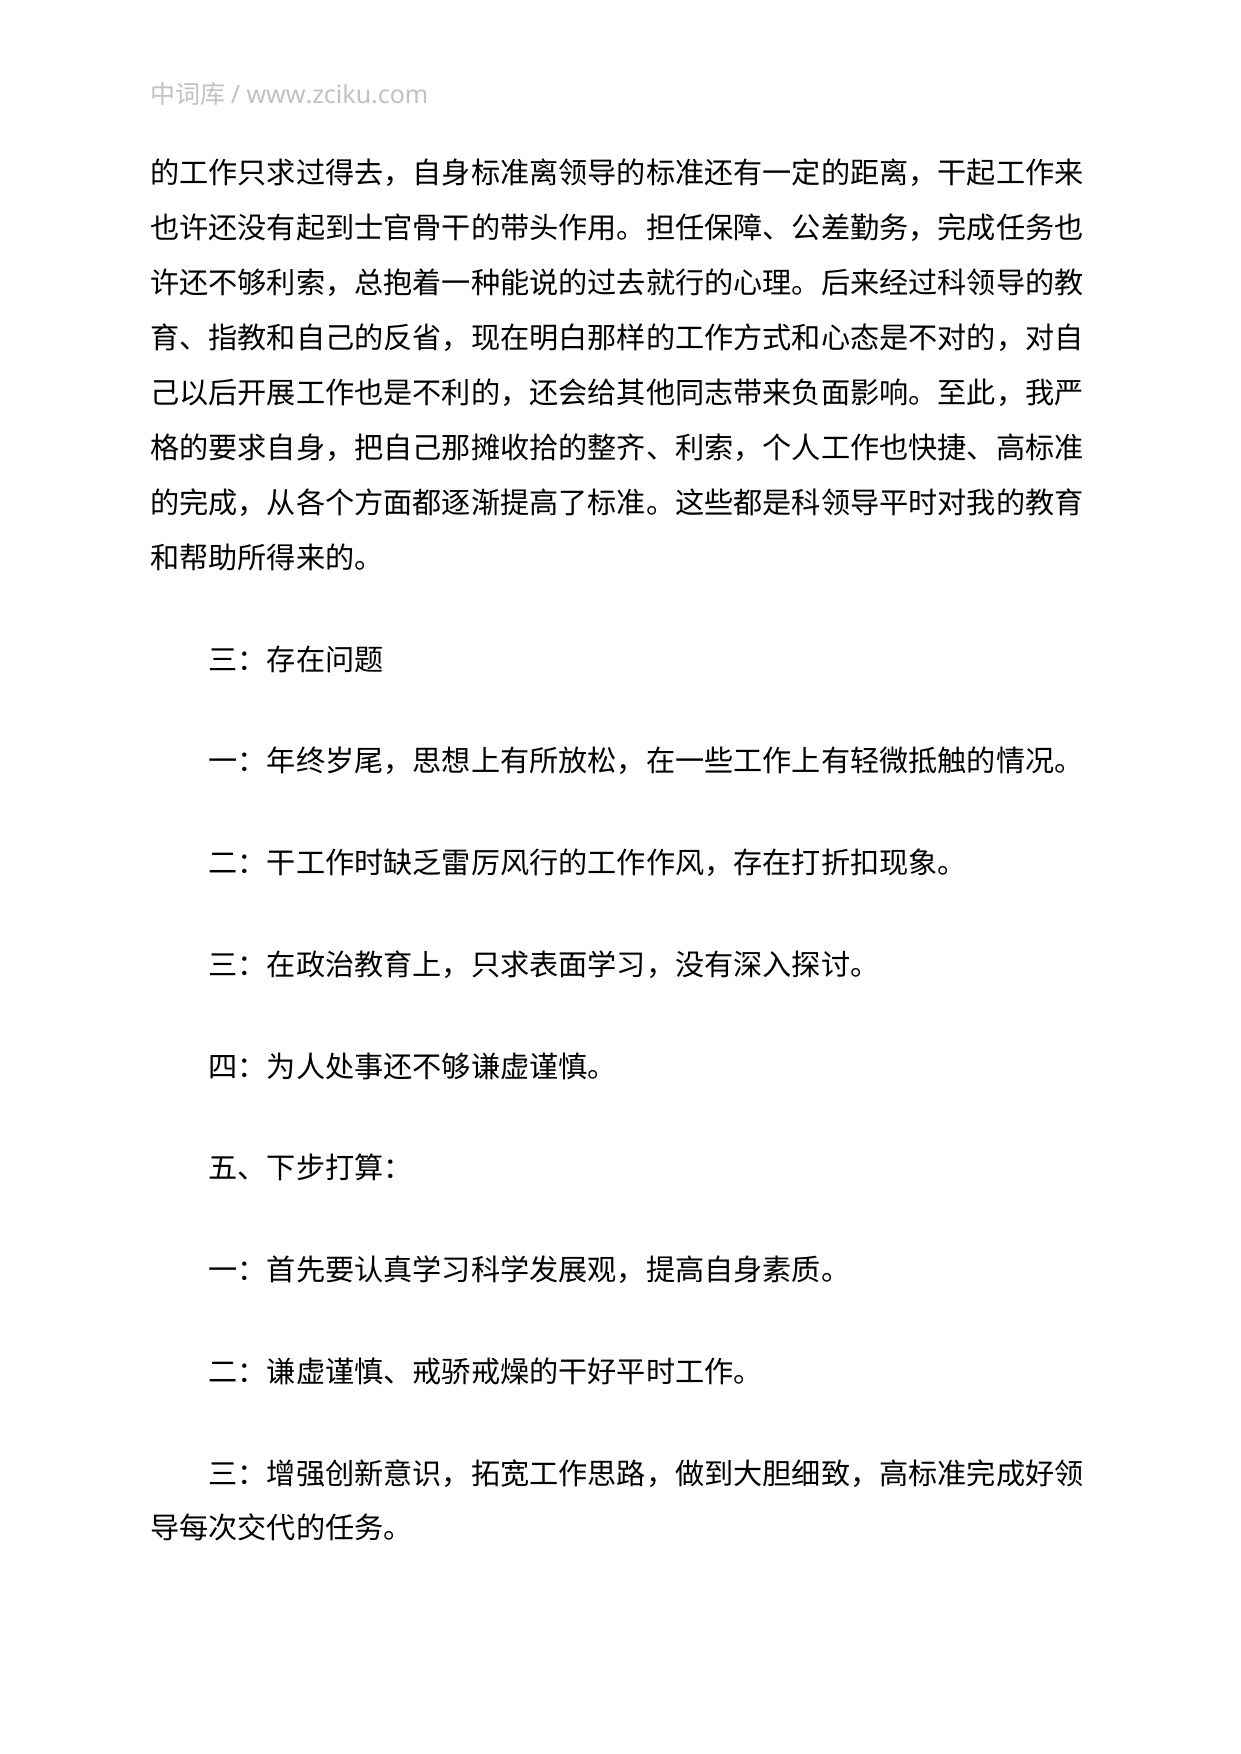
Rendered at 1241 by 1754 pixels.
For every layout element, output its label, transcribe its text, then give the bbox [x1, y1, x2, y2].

text 一：年终岁尾，思想上有所放松，在一些工作上有轻微抵触的情况。 [150, 738, 1090, 780]
text 四：为人处事还不够谦虚谨慎。 [150, 1043, 1090, 1085]
text 二：干工作时缺乏雷厉风行的工作作风，存在打折扣现象。 [150, 839, 1090, 882]
text 一：首先要认真学习科学发展观，提高自身素质。 [150, 1247, 1090, 1289]
text 三：在政治教育上，只求表面学习，没有深入探讨。 [150, 941, 1090, 984]
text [150, 150, 1090, 577]
text 三：存在问题 [150, 636, 1090, 678]
text 二：谦虚谨慎、戒骄戒燥的干好平时工作。 [150, 1348, 1090, 1391]
text 五、下步打算： [150, 1145, 1090, 1187]
text 三：增强创新意识，拓宽工作思路，做到大胆细致，高标准完成好领导每次交代的任务。 [150, 1450, 1090, 1547]
